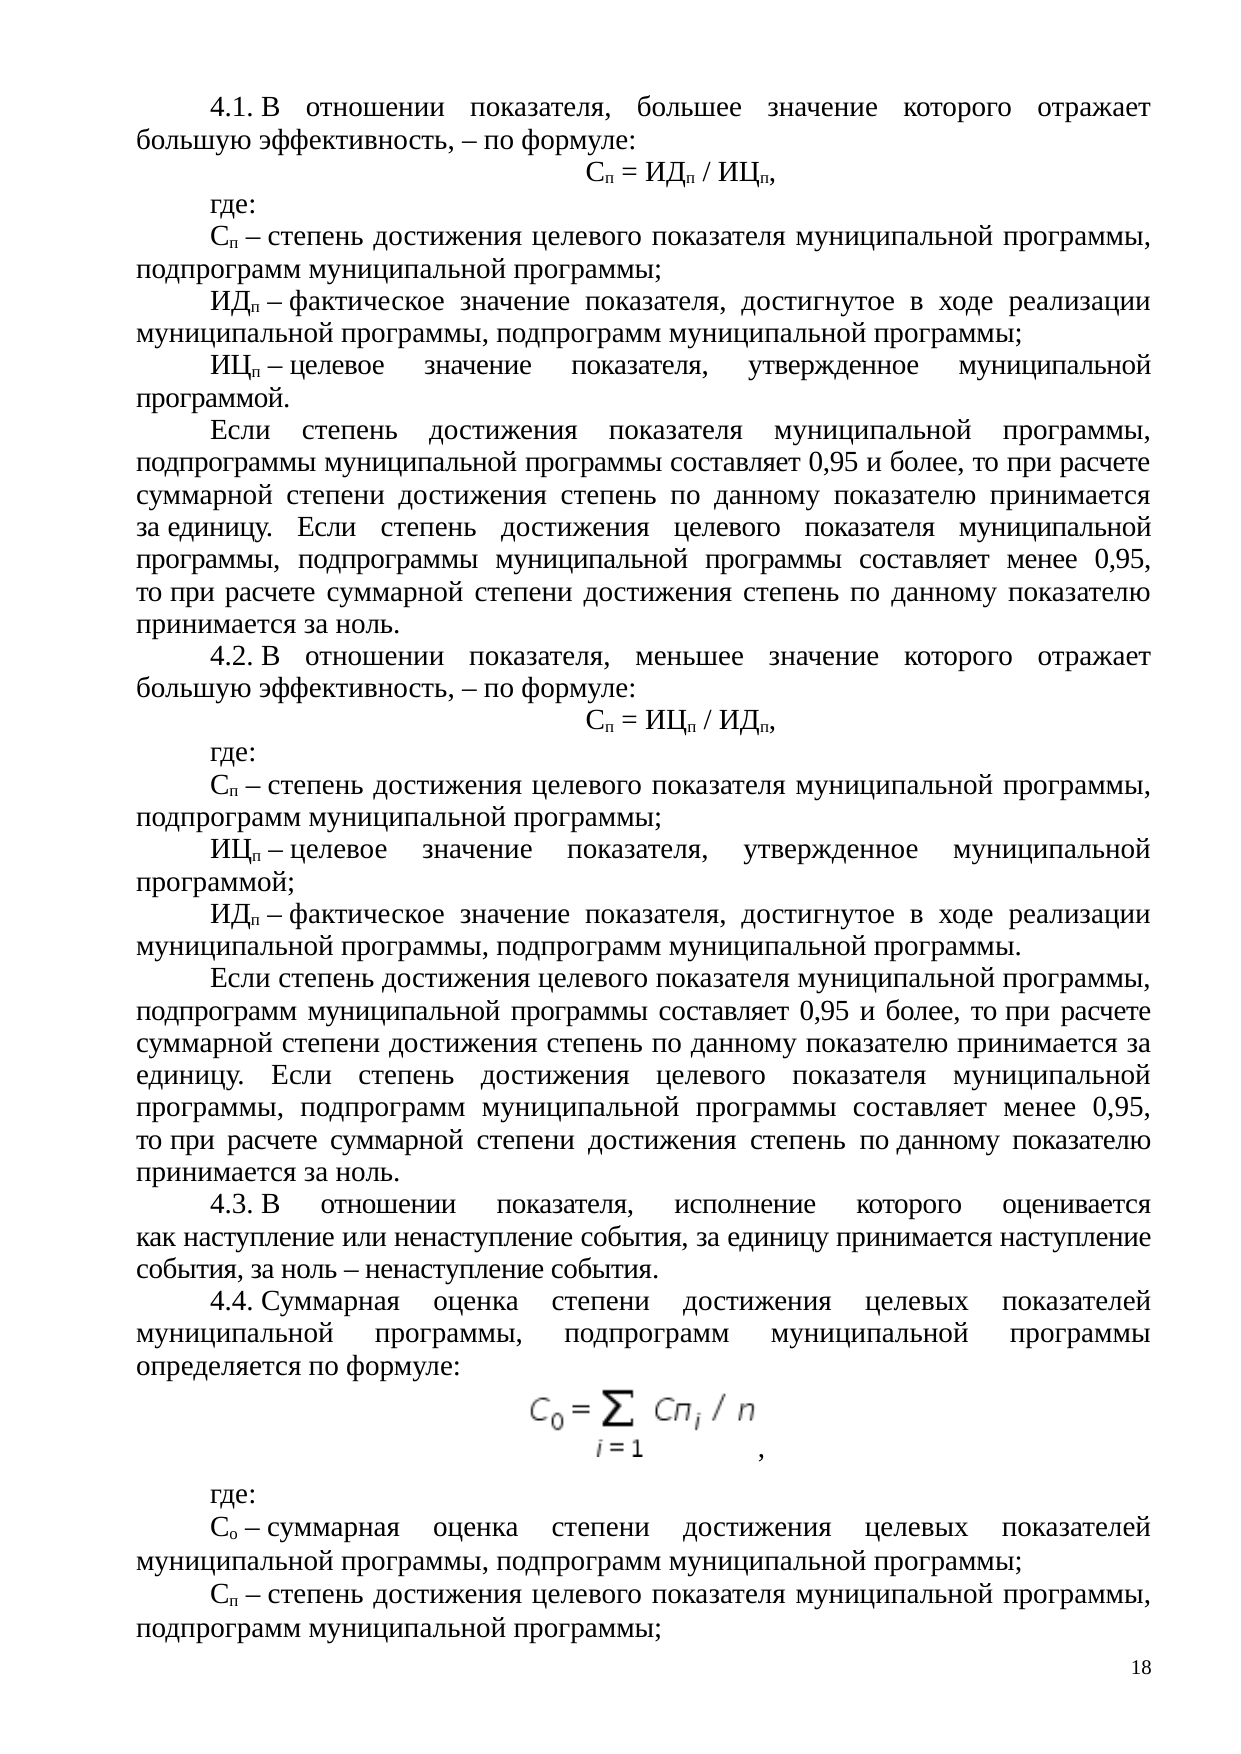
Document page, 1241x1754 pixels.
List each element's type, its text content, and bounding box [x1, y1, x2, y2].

text Если степень достижения показателя муниципальной программы, подпрограммы муниципальной программы составляет 0,95 и более, то при расчете суммарной степени достижения степень по данному показателю принимается за единицу. Если степень достижения целевого показателя муниципальной программы, подпрограммы муниципальной программы составляет менее 0,95, то при расчете суммарной степени достижения степень по данному показателю принимается за ноль. [136, 413, 1152, 639]
text Cп = ИДп / ИЦп, [136, 156, 1152, 188]
text 4.2. В отношении показателя, меньшее значение которого отражает большую эффективность, – по формуле: [136, 639, 1152, 704]
text 4.4. Суммарная оценка степени достижения целевых показателей муниципальной программы, подпрограмм муниципальной программы определяется по формуле: [136, 1284, 1152, 1381]
text где: [136, 1476, 1152, 1509]
text Сп – степень достижения целевого показателя муниципальной программы, подпрограмм муниципальной программы; [136, 1577, 1152, 1644]
text где: [136, 736, 1152, 768]
text Сп – степень достижения целевого показателя муниципальной программы, подпрограмм муниципальной программы; [136, 768, 1152, 833]
text ИЦп – целевое значение показателя, утвержденное муниципальной программой. [136, 349, 1152, 413]
text ИДп – фактическое значение показателя, достигнутое в ходе реализации муниципальной программы, подпрограмм муниципальной программы. [136, 897, 1152, 962]
picture [522, 1381, 758, 1457]
text ИДп – фактическое значение показателя, достигнутое в ходе реализации муниципальной программы, подпрограмм муниципальной программы; [136, 284, 1152, 349]
text 4.1. В отношении показателя, большее значение которого отражает большую эффективность, – по формуле: [136, 89, 1152, 156]
text , [136, 1381, 1152, 1476]
text где: [136, 188, 1152, 220]
text 4.3. В отношении показателя, исполнение которого оценивается как наступление или ненаступление события, за единицу принимается наступление события, за ноль – ненаступление события. [136, 1188, 1152, 1284]
text ИЦп – целевое значение показателя, утвержденное муниципальной программой; [136, 833, 1152, 897]
text Со – суммарная оценка степени достижения целевых показателей муниципальной программы, подпрограмм муниципальной программы; [136, 1509, 1152, 1577]
text Сп = ИЦп / ИДп, [136, 704, 1152, 736]
text Если степень достижения целевого показателя муниципальной программы, подпрограмм муниципальной программы составляет 0,95 и более, то при расчете суммарной степени достижения степень по данному показателю принимается за единицу. Если степень достижения целевого показателя муниципальной программы, подпрограмм муниципальной программы составляет менее 0,95, то при расчете суммарной степени достижения степень по данному показателю принимается за ноль. [136, 962, 1152, 1188]
text Cп – степень достижения целевого показателя муниципальной программы, подпрограмм муниципальной программы; [136, 220, 1152, 284]
